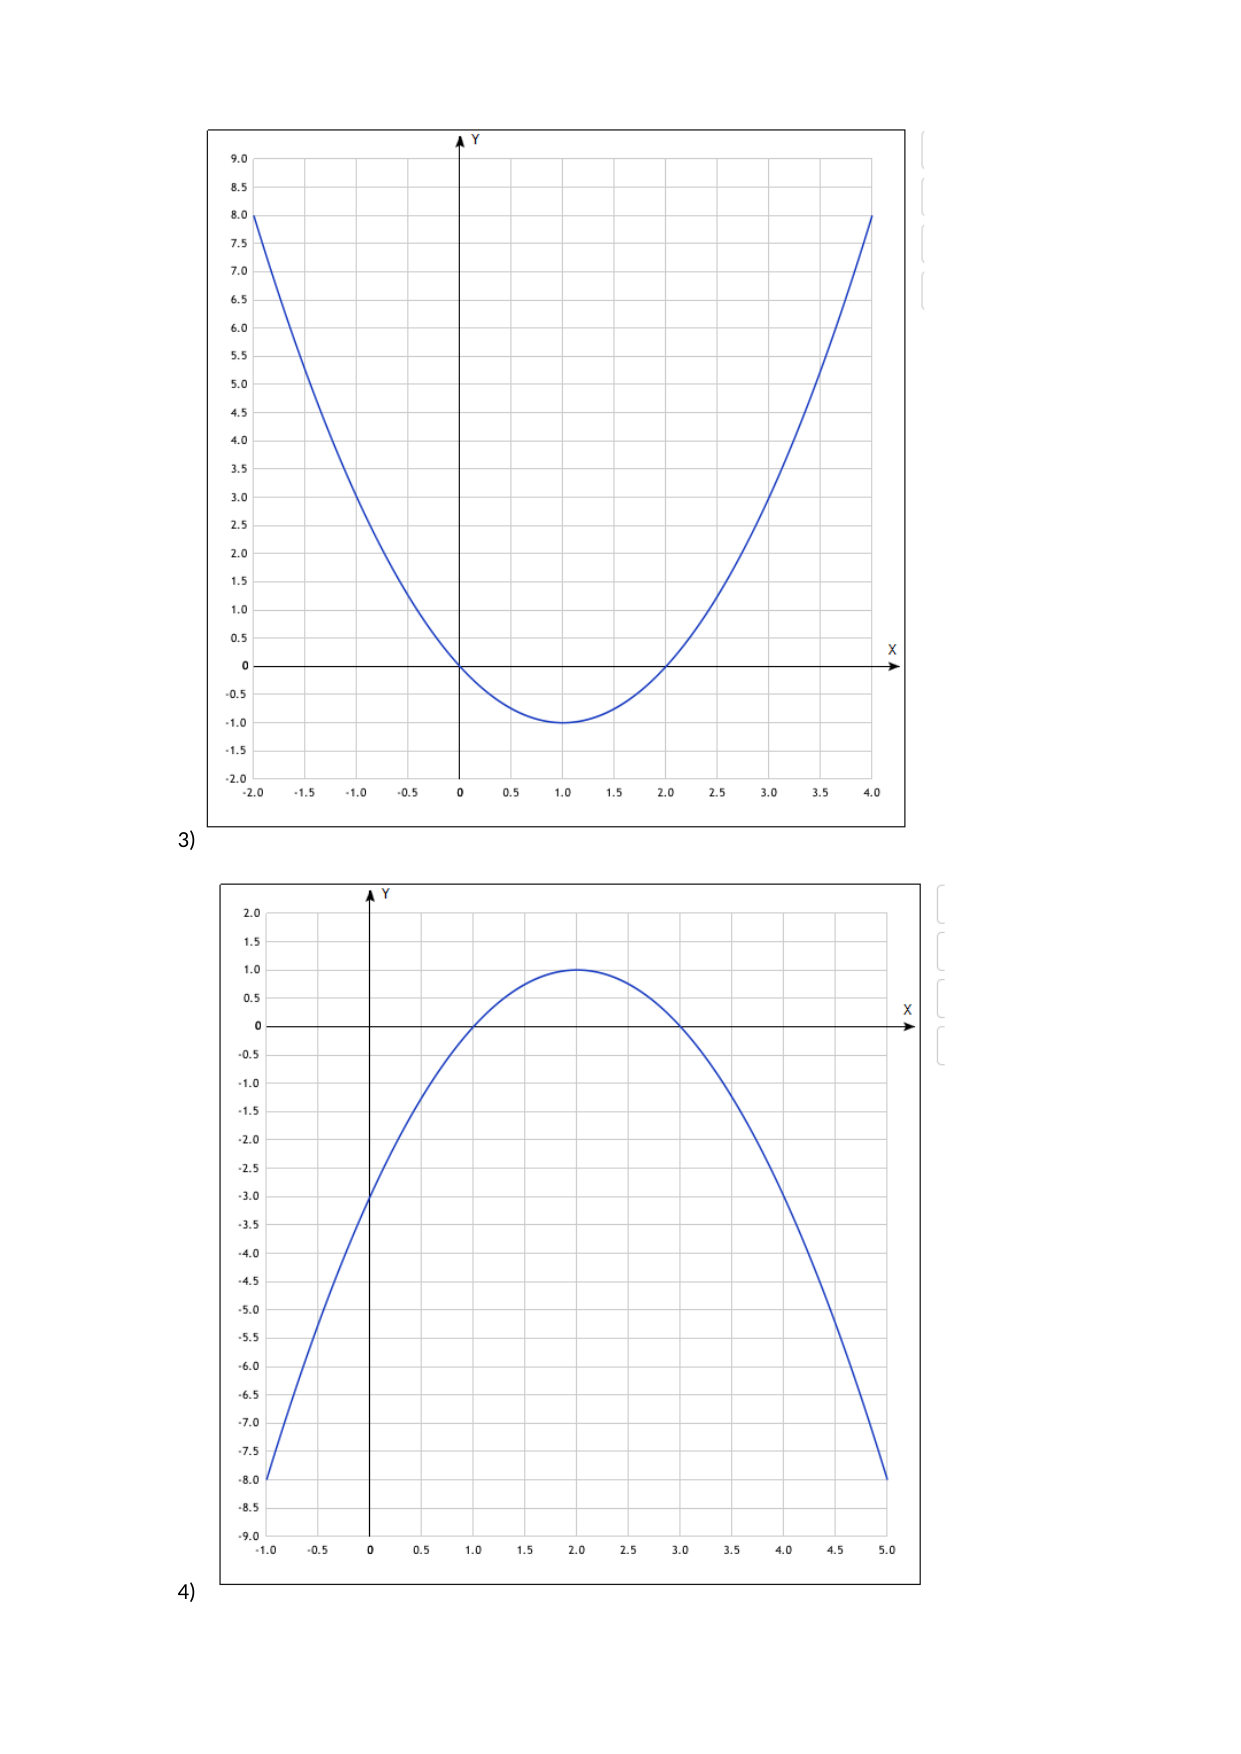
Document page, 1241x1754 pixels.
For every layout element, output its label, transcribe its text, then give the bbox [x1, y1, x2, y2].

picture [201, 118, 925, 848]
picture [201, 871, 945, 1600]
